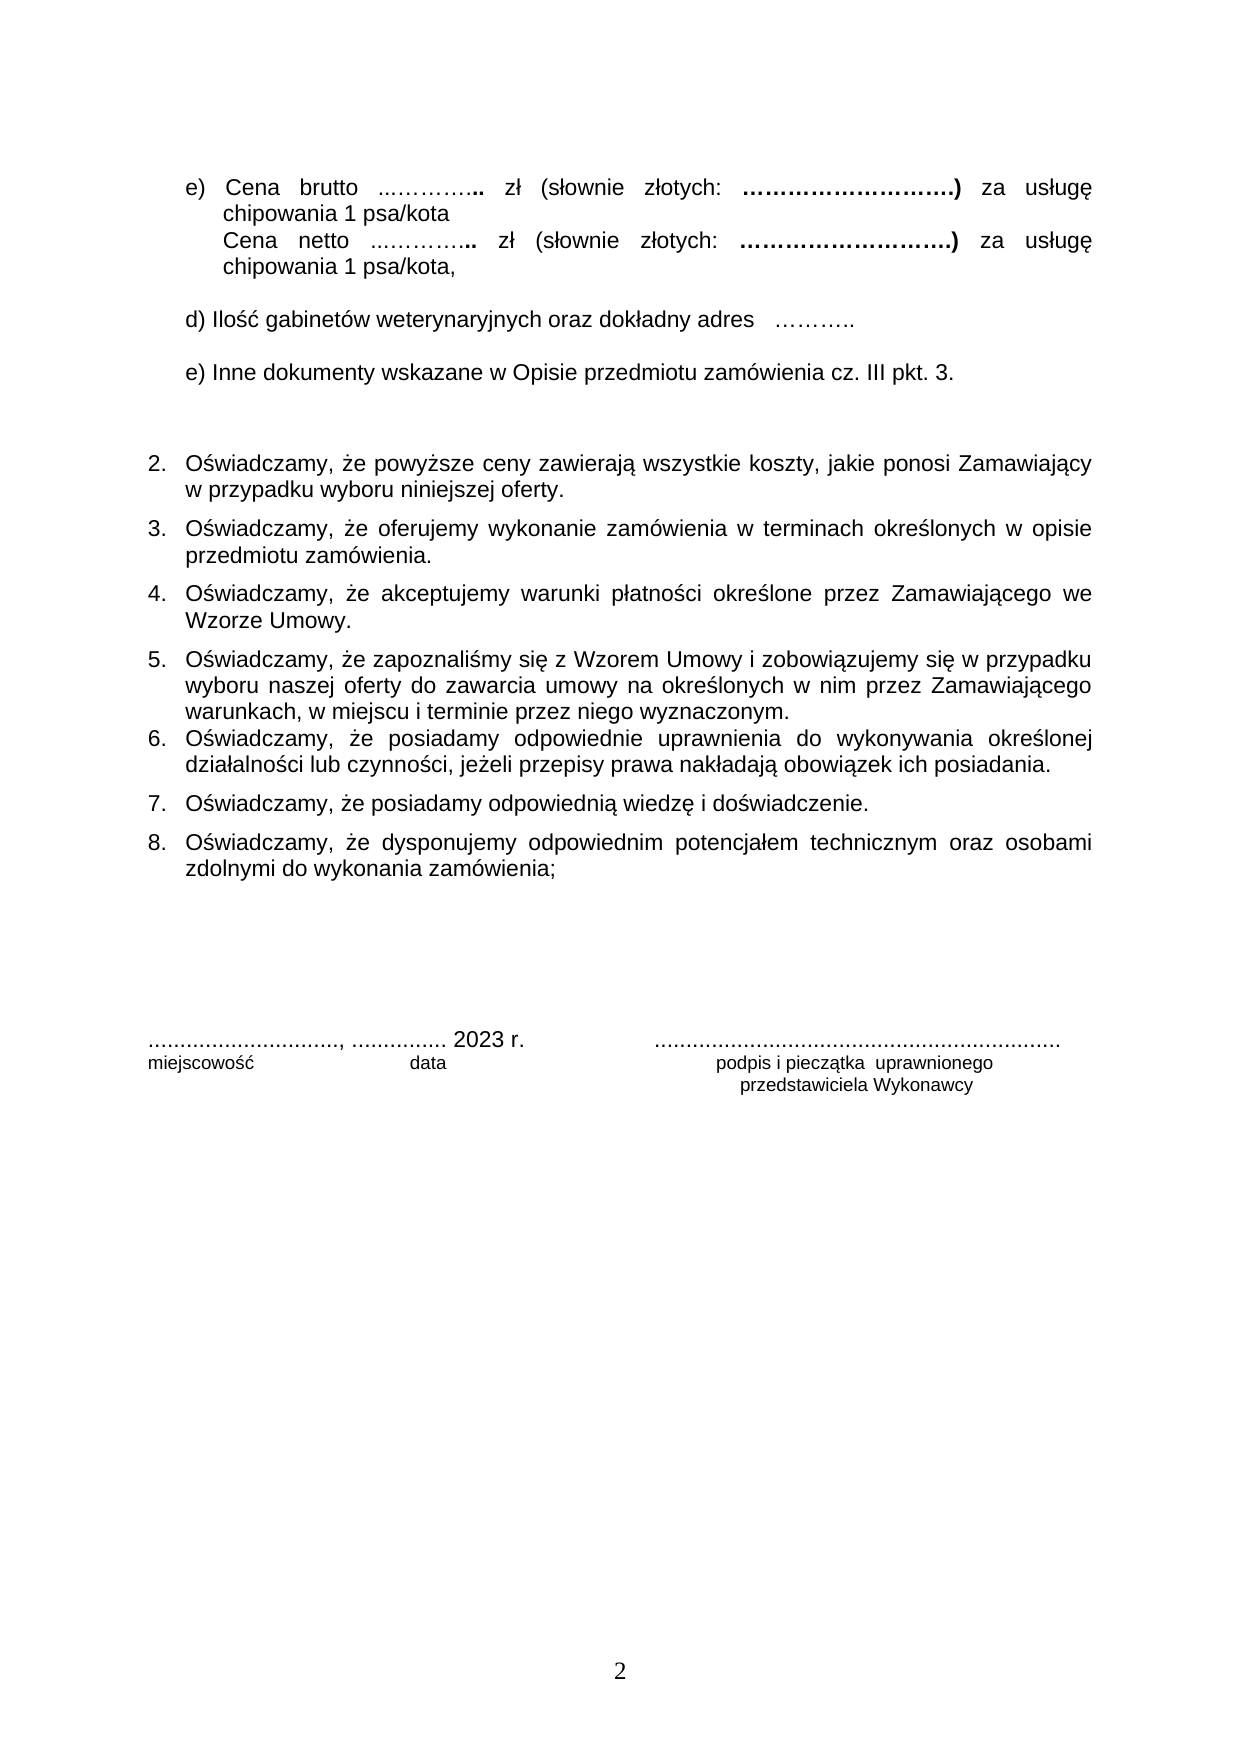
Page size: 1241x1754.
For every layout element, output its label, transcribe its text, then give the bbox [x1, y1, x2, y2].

list Oświadczamy, że posiadamy odpowiednią wiedzę i doświadczenie. [148, 790, 1093, 816]
text Cena netto ...………... zł (słownie złotych: ……………………….) za usługę chipowania 1 psa/kota, [223, 227, 1093, 279]
list Oświadczamy, że oferujemy wykonanie zamówienia w terminach określonych w opisie przedmiotu zamówienia. [148, 515, 1093, 568]
text .............................., ............... 2023 r. ................................................................ [148, 1026, 1093, 1052]
text miejscowość data podpis i pieczątka uprawnionego [148, 1052, 1093, 1074]
text d) Ilość gabinetów weterynaryjnych oraz dokładny adres ……….. [185, 306, 1093, 332]
text e) Cena brutto ...………... zł (słownie złotych: ……………………….) za usługę chipowania 1 psa/kota [185, 174, 1093, 227]
list Oświadczamy, że akceptujemy warunki płatności określone przez Zamawiającego we Wzorze Umowy. [148, 580, 1093, 633]
text przedstawiciela Wykonawcy [148, 1074, 1093, 1095]
list Oświadczamy, że powyższe ceny zawierają wszystkie koszty, jakie ponosi Zamawiający w przypadku wyboru niniejszej oferty. [148, 450, 1093, 503]
list Oświadczamy, że zapoznaliśmy się z Wzorem Umowy i zobowiązujemy się w przypadku wyboru naszej oferty do zawarcia umowy na określonych w nim przez Zamawiającego warunkach, w miejscu i terminie przez niego wyznaczonym. [148, 646, 1093, 725]
list Oświadczamy, że dysponujemy odpowiednim potencjałem technicznym oraz osobami zdolnymi do wykonania zamówienia; [148, 829, 1093, 881]
text e) Inne dokumenty wskazane w Opisie przedmiotu zamówienia cz. III pkt. 3. [185, 358, 1093, 385]
list Oświadczamy, że posiadamy odpowiednie uprawnienia do wykonywania określonej działalności lub czynności, jeżeli przepisy prawa nakładają obowiązek ich posiadania. [148, 725, 1093, 777]
